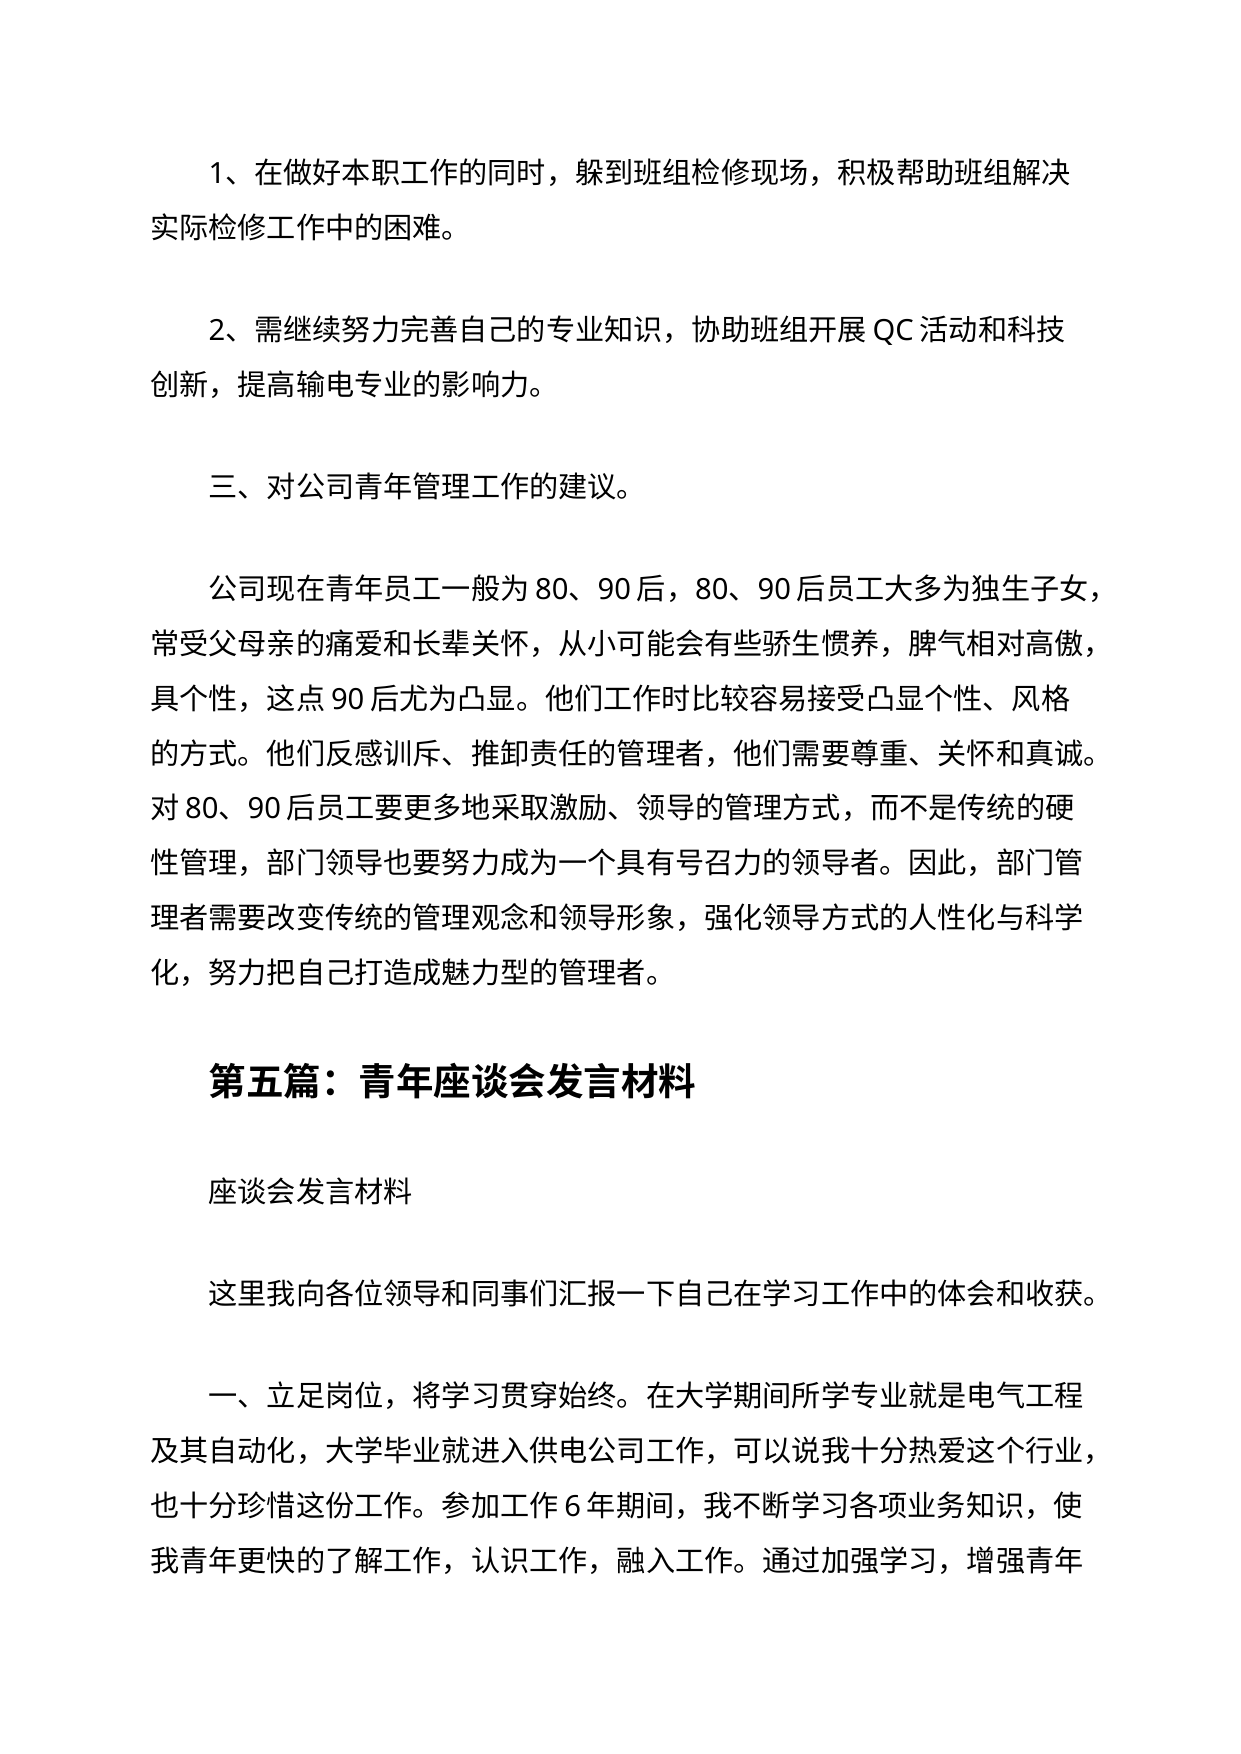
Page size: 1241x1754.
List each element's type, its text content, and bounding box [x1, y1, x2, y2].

text 1、在做好本职工作的同时，躲到班组检修现场，积极帮助班组解决实际检修工作中的困难。 [150, 150, 1090, 247]
text 第五篇：青年座谈会发言材料 [150, 1052, 1090, 1106]
text 公司现在青年员工一般为80、90后，80、90后员工大多为独生子女，常受父母亲的痛爱和长辈关怀，从小可能会有些骄生惯养，脾气相对高傲，具个性，这点90后尤为凸显。他们工作时比较容易接受凸显个性、风格的方式。他们反感训斥、推卸责任的管理者，他们需要尊重、关怀和真诚。对80、90后员工要更多地采取激励、领导的管理方式，而不是传统的硬性管理，部门领导也要努力成为一个具有号召力的领导者。因此，部门管理者需要改变传统的管理观念和领导形象，强化领导方式的人性化与科学化，努力把自己打造成魅力型的管理者。 [150, 565, 1090, 992]
text 2、需继续努力完善自己的专业知识，协助班组开展QC活动和科技创新，提高输电专业的影响力。 [150, 307, 1090, 404]
text 座谈会发言材料 [150, 1169, 1090, 1211]
text 这里我向各位领导和同事们汇报一下自己在学习工作中的体会和收获。 [150, 1271, 1090, 1313]
text 三、对公司青年管理工作的建议。 [150, 463, 1090, 506]
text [150, 1373, 1090, 1580]
